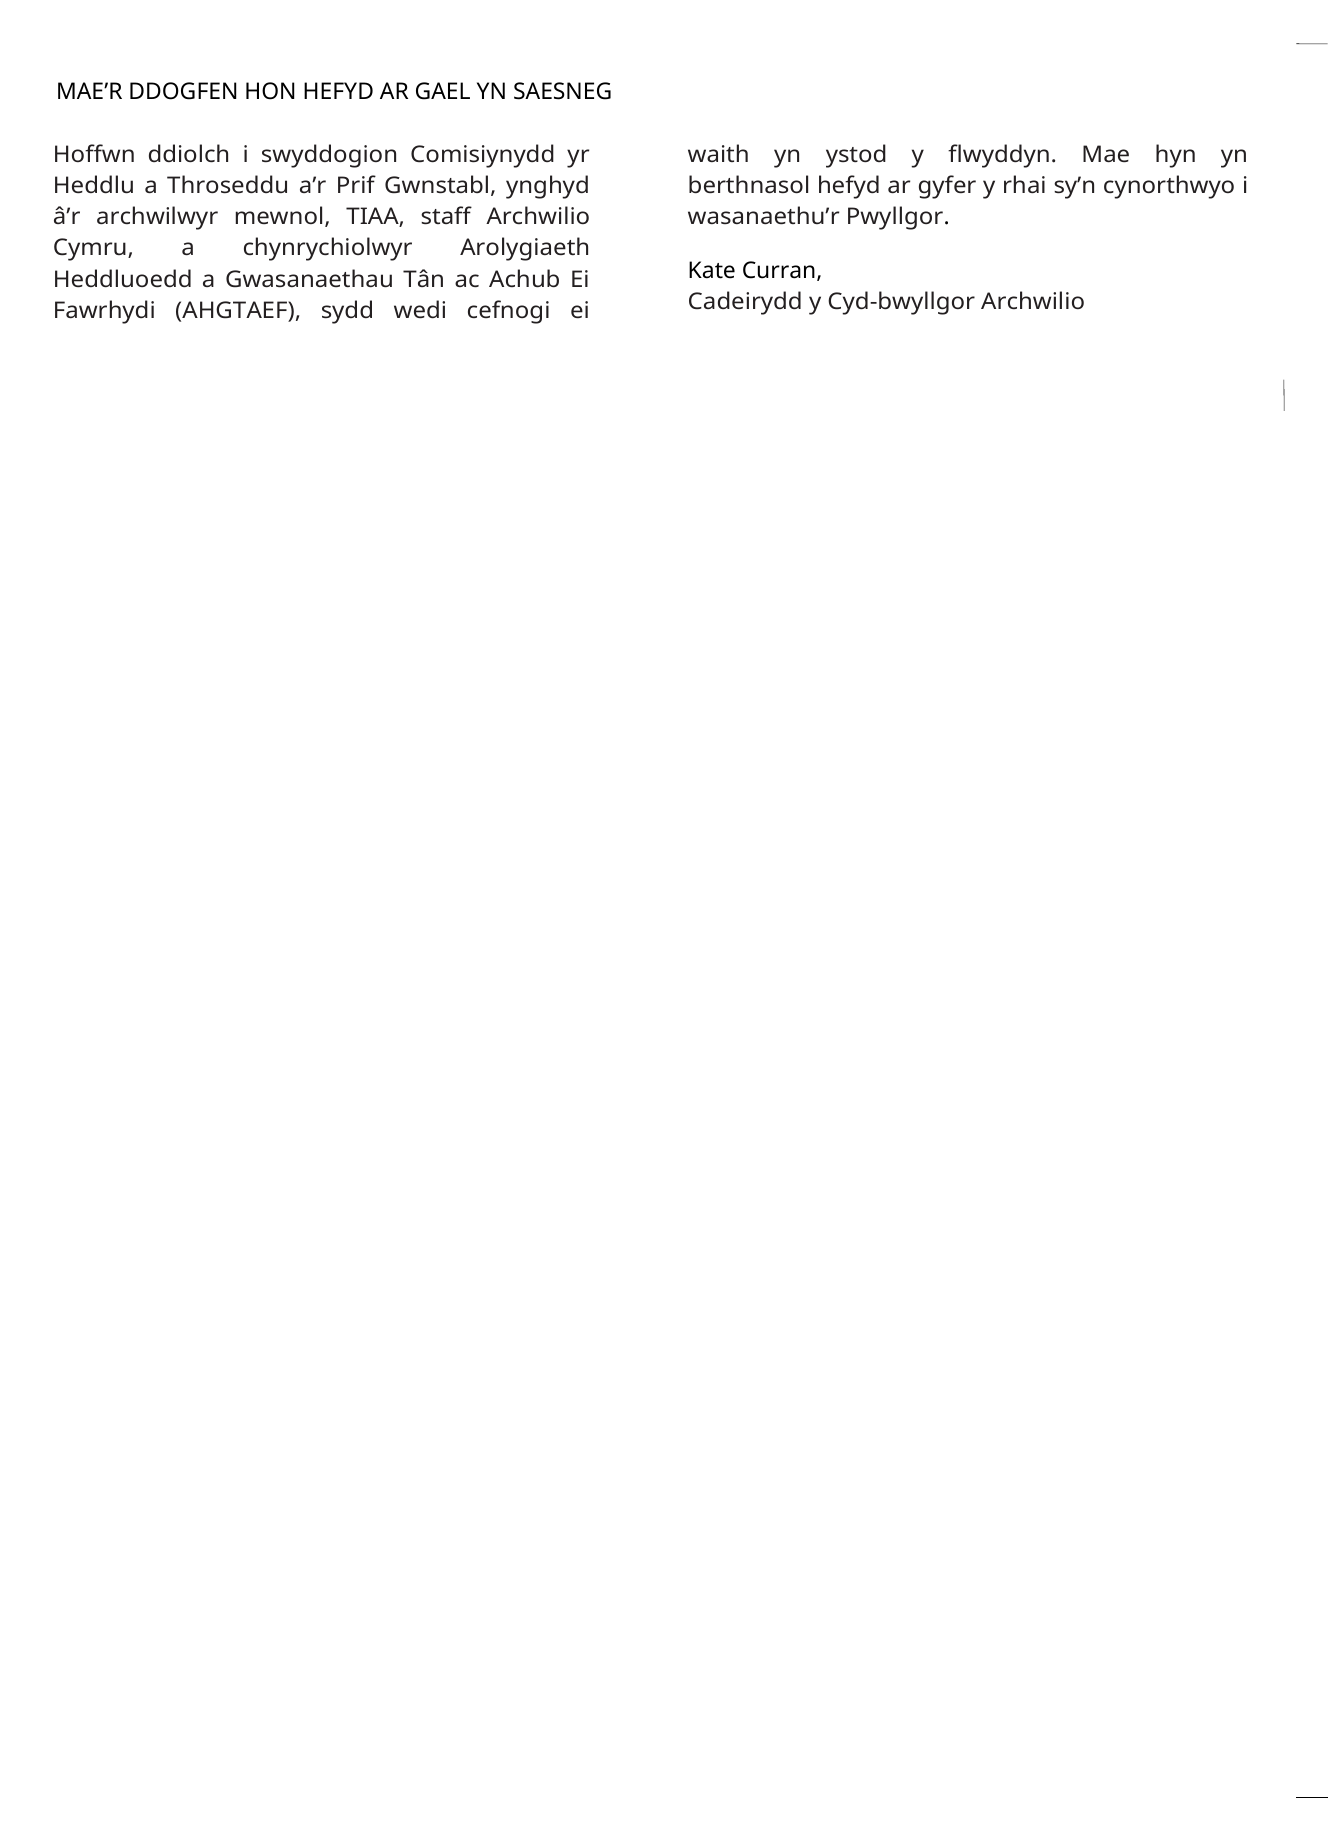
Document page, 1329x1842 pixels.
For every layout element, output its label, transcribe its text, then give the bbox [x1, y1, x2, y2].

text Kate Curran, [687, 254, 1249, 285]
text Cadeirydd y Cyd-bwyllgor Archwilio [687, 285, 1249, 316]
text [687, 137, 1249, 231]
